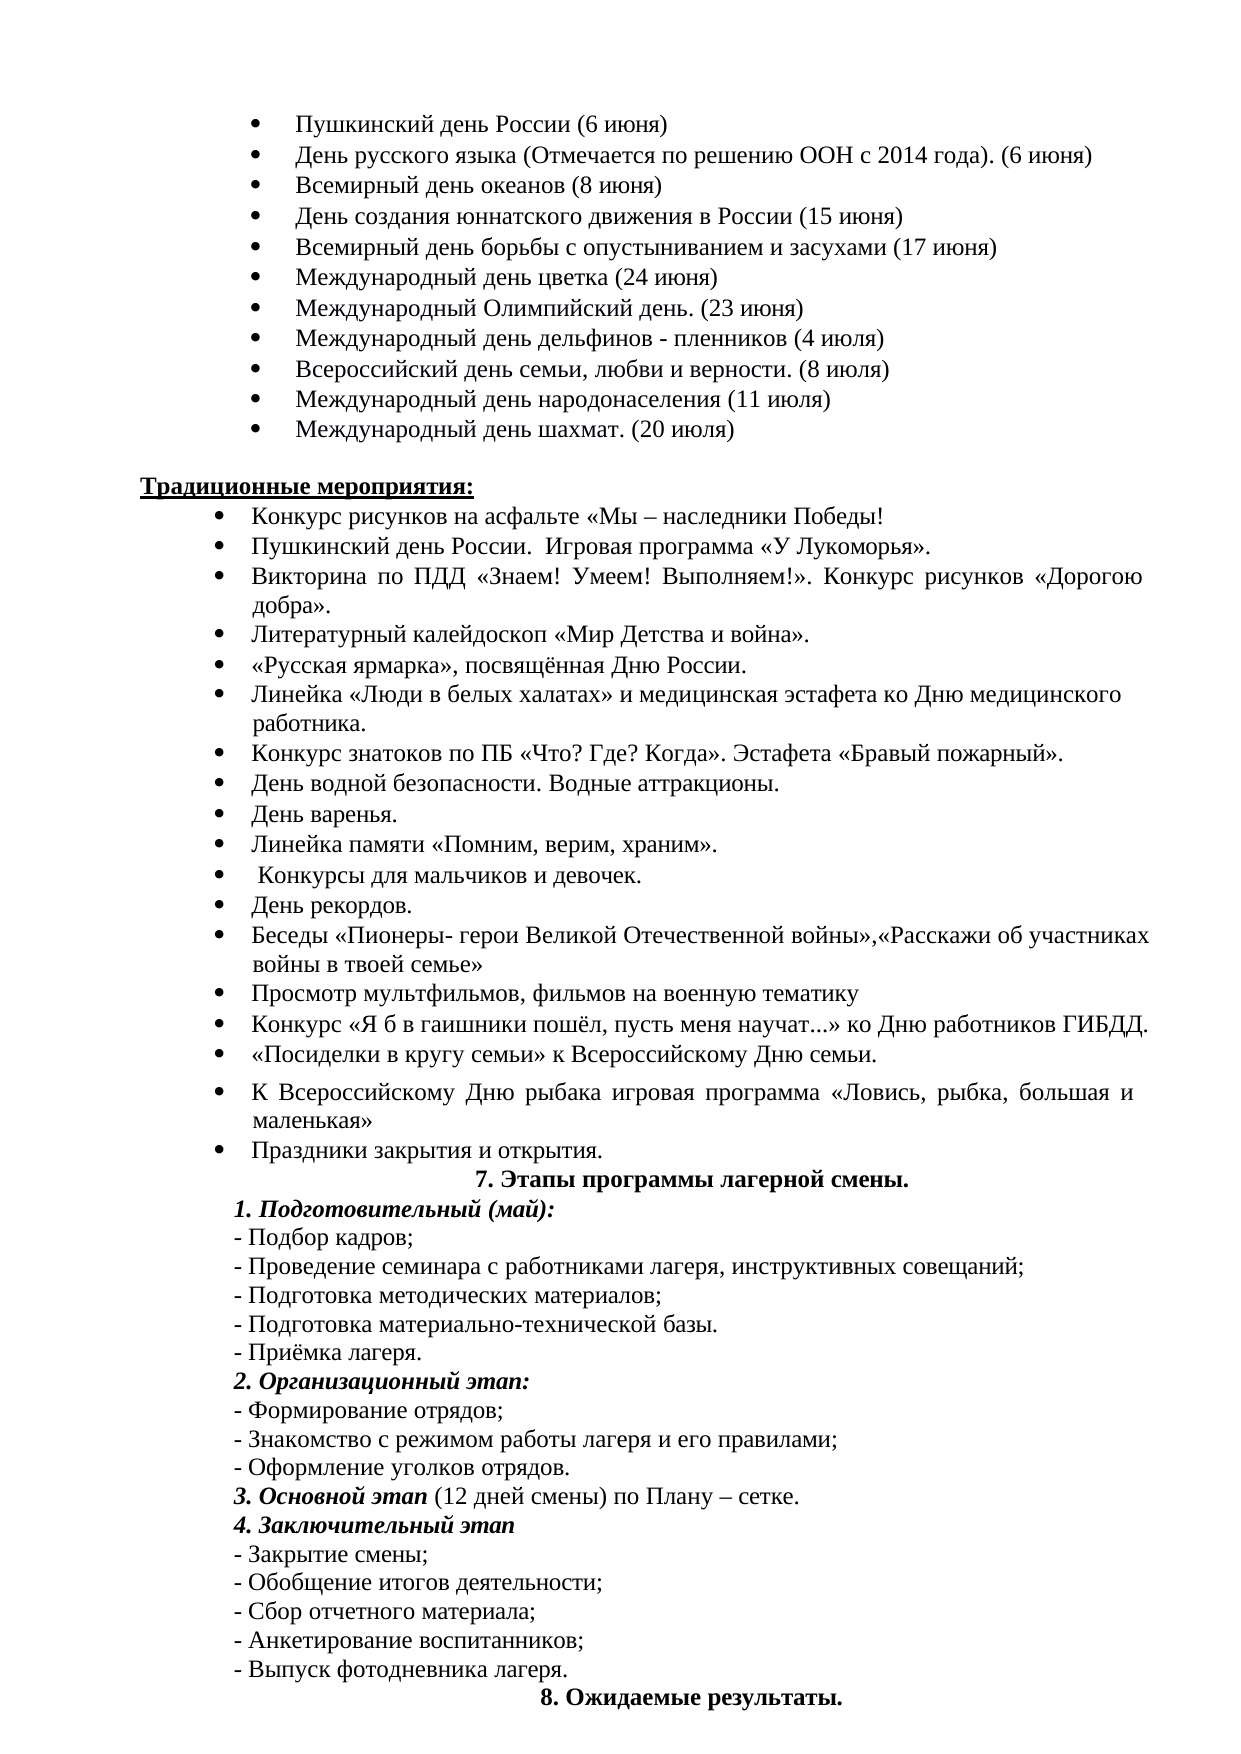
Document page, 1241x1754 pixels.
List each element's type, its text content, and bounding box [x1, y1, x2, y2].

list Конкурс знатоков по ПБ «Что? Где? Когда». Эстафета «Бравый пожарный». [215, 737, 1196, 767]
list День варенья. [215, 798, 1196, 828]
list Линейка памяти «Помним, верим, храним». [215, 828, 1196, 859]
list Литературный калейдоскоп «Мир Детства и война». [215, 618, 1196, 649]
list Праздники закрытия и открытия. [215, 1134, 1196, 1165]
subtitle Ожидаемые результаты. [540, 1682, 1196, 1711]
list Викторина по ПДД «Знаем! Умеем! Выполняем!». Конкурс рисунков «Дорогою добра». [215, 561, 1152, 618]
subtitle Этапы программы лагерной смены. [475, 1165, 1196, 1194]
list Всемирный день борьбы с опустыниванием и засухами (17 июня) [251, 231, 1196, 261]
list К Всероссийскому Дню рыбака игровая программа «Ловись, рыбка, большая и маленькая» [215, 1077, 1152, 1134]
list День рекордов. [215, 889, 1196, 920]
list Подготовка материально-технической базы. [233, 1309, 1196, 1337]
list Проведение семинара с работниками лагеря, инструктивных совещаний; [233, 1251, 1196, 1280]
list Международный день дельфинов - пленников (4 июля) [251, 322, 1196, 353]
subtitle Организационный этап: [233, 1366, 1196, 1395]
list Пушкинский день России. Игровая программа «У Лукоморья». [215, 530, 1196, 561]
list Всемирный день океанов (8 июня) [251, 169, 1196, 200]
list Международный Олимпийский день. (23 июня) [251, 292, 1196, 322]
list Конкурс рисунков на асфальте «Мы – наследники Победы! [215, 500, 1196, 530]
list Пушкинский день России (6 июня) [251, 108, 1196, 139]
list Сбор отчетного материала; [233, 1596, 1196, 1625]
list Линейка «Люди в белых халатах» и медицинская эстафета ко Дню медицинского работника. [215, 679, 1152, 737]
list Формирование отрядов; [233, 1395, 1196, 1424]
list Беседы «Пионеры- герои Великой Отечественной войны»,«Расскажи об участниках войны в твоей семье» [215, 920, 1152, 978]
list Обобщение итогов деятельности; [233, 1567, 1196, 1596]
text Традиционные мероприятия: [140, 471, 1196, 500]
list Основной этап (12 дней смены) по Плану – сетке. [233, 1481, 1196, 1510]
list «Посиделки в кругу семьи» к Всероссийскому Дню семьи. [215, 1038, 1196, 1069]
subtitle Подготовительный (май): [233, 1194, 1196, 1222]
list Оформление уголков отрядов. [233, 1452, 1196, 1481]
list «Русская ярмарка», посвящённая Дню России. [215, 649, 1196, 679]
list Конкурс «Я б в гаишники пошёл, пусть меня научат...» ко Дню работников ГИБДД. [215, 1008, 1196, 1038]
list Международный день шахмат. (20 июля) [251, 414, 1196, 442]
list Международный день народонаселения (11 июля) [251, 383, 1196, 414]
list День русского языка (Отмечается по решению ООН с 2014 года). (6 июня) [251, 139, 1196, 169]
list Подготовка методических материалов; [233, 1280, 1196, 1309]
list День водной безопасности. Водные аттракционы. [215, 767, 1196, 798]
list Выпуск фотодневника лагеря. [233, 1654, 1196, 1682]
list Всероссийский день семьи, любви и верности. (8 июля) [251, 353, 1196, 383]
list День создания юннатского движения в России (15 июня) [251, 200, 1196, 230]
list Закрытие смены; [233, 1539, 1196, 1567]
list Приёмка лагеря. [233, 1337, 1196, 1366]
list Подбор кадров; [233, 1222, 1196, 1251]
subtitle Заключительный этап [233, 1510, 1196, 1539]
list Международный день цветка (24 июня) [251, 261, 1196, 292]
list Конкурсы для мальчиков и девочек. [215, 859, 1196, 889]
list Анкетирование воспитанников; [233, 1625, 1196, 1654]
list Просмотр мультфильмов, фильмов на военную тематику [215, 978, 1196, 1008]
list Знакомство с режимом работы лагеря и его правилами; [233, 1424, 1196, 1452]
